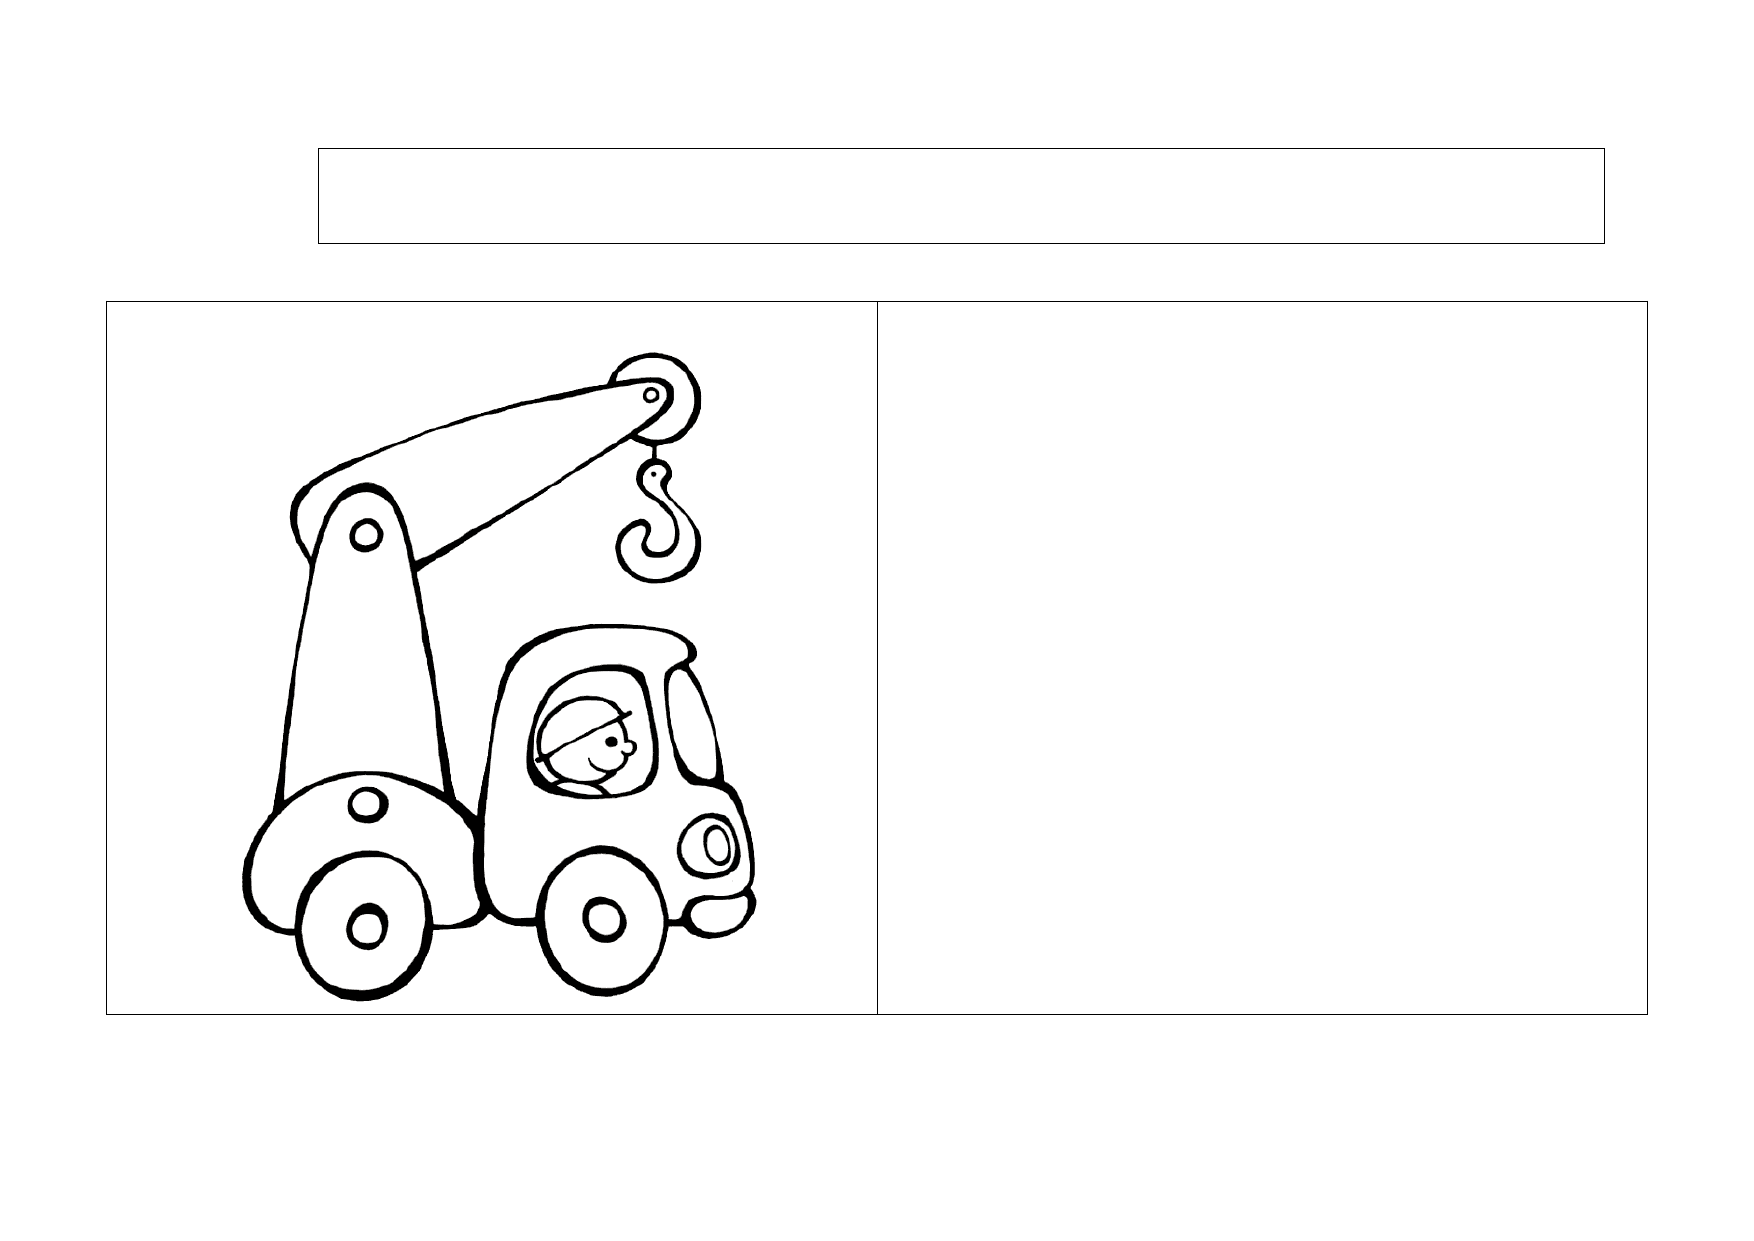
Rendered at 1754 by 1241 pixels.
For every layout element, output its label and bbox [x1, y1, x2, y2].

table_header [107, 302, 877, 1014]
picture [212, 329, 772, 1014]
table_header [878, 302, 1647, 1014]
